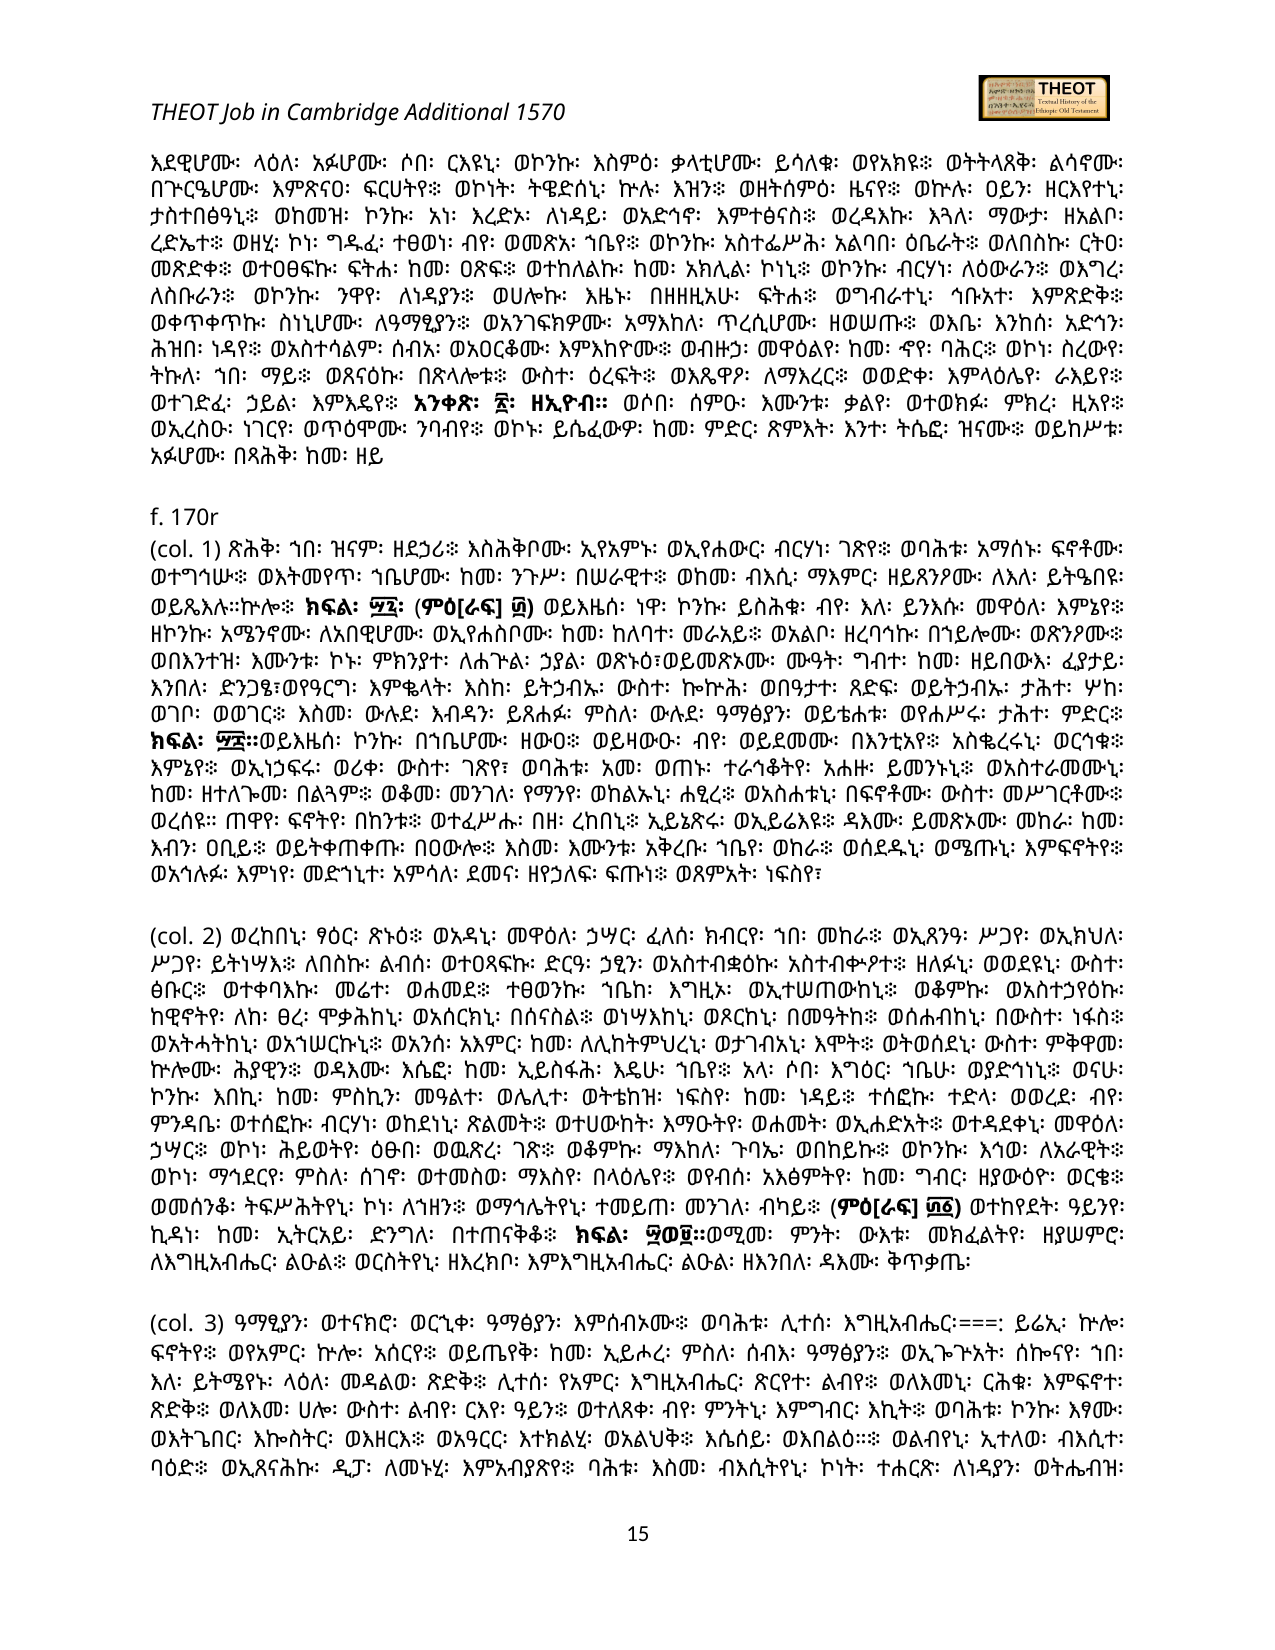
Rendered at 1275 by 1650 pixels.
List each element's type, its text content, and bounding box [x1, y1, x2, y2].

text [150, 1307, 1125, 1482]
text (col. 2) ወረከበኒ፡ ፃዕር፡ ጽኑዕ፨ ወአዳኒ፡ መዋዕለ፡ ኃሣር፡ ፈለሰ፡ ክብርየ፡ ኀበ፡ መከራ፨ ወኢጸንዓ፡ ሥጋየ፡ ወኢክህለ፡ ሥጋየ፡ ይትነሣእ፨ ለበስኩ፡ ልብሰ፡ ወተዐጻፍኩ፡ ድርዓ፡ ኃፂን፡ ወአስተብቋዕኩ፡ አስተብቍዖተ፨ ዘለፉኒ፡ ወወደዩኒ፡ ውስተ፡ ፅቡር፨ ወተቀባእኩ፡ መሬተ፡ ወሐመደ፨ ተፀወንኩ፡ ኀቤከ፡ እግዚኦ፡ ወኢተሠጠውከኒ፨ ወቆምኩ፡ ወአስተኃየዕኩ፡ ከዊኖትየ፡ ለከ፡ ፀረ፡ ሞቃሕከኒ፡ ወአሰርክኒ፡ በሰናስል፨ ወነሣእከኒ፡ ወጾርከኒ፡ በመዓትከ፨ ወሰሐብከኒ፡ በውስተ፡ ነፋስ፨ ወአትሓትከኒ፡ ወአኀሠርኩኒ፨ ወአንሰ፡ አእምር፡ ከመ፡ ለሊከትምህረኒ፡ ወታገብአኒ፡ እሞት፨ ወትወሰደኒ፡ ውስተ፡ ምቅዋመ፡ ኵሎሙ፡ ሕያዊን፨ ወዳእሙ፡ እሴፎ፡ ከመ፡ ኢይስፋሕ፡ እዴሁ፡ ኀቤየ፨ አላ፡ ሶበ፡ እግዕር፡ ኀቤሁ፡ ወያድኅነኒ፨ ወናሁ፡ ኮንኩ፡ እበኪ፡ ከመ፡ ምስኪን፡ መዓልተ፡ ወሌሊተ፡ ወትቴከዝ፡ ነፍስየ፡ ከመ፡ ነዳይ፨ ተሰፎኩ፡ ተድላ፡ ወወረደ፡ ብየ፡ ምንዳቤ፡ ወተሰፎኩ፡ ብርሃነ፡ ወከደነኒ፡ ጽልመት፨ ወተሀውከት፡ እማዑትየ፡ ወሐመት፡ ወኢሐድአት፨ ወተዳደቀኒ፡ መዋዕለ፡ ኃሣር፨ ወኮነ፡ ሕይወትየ፡ ዕፁበ፡ ወዉጽረ፡ ገጽ፨ ወቆምኩ፡ ማእከለ፡ ጉባኤ፡ ወበከይኩ፨ ወኮንኩ፡ እኅወ፡ ለአራዊት፨ ወኮነ፡ ማኅደርየ፡ ምስለ፡ ሰገኖ፡ ወተመስወ፡ ማእስየ፡ በላዕሌየ፨ ወየብሰ፡ አእፅምትየ፡ ከመ፡ ግብር፡ ዘያውዕዮ፡ ወርቄ፨ ወመሰንቆ፡ ትፍሥሕትየኒ፡ ኮነ፡ ለኀዘን፨ ወማኅሌትየኒ፡ ተመይጠ፡ መንገለ፡ ብካይ፨ (ምዕ[ራፍ] ፴፩) ወተከየደት፡ ዓይንየ፡ ኪዳነ፡ ከመ፡ ኢትርአይ፡ ድንግለ፡ በተጠናቅቆ፨ ክፍል፡ ፵ወ፱።ወሚመ፡ ምንት፡ ውእቱ፡ መክፈልትየ፡ ዘያሠምሮ፡ ለእግዚአብሔር፡ ልዑል፨ ወርስትየኒ፡ ዘእረክቦ፡ እምእግዚአብሔር፡ ልዑል፡ ዘእንበለ፡ ዳእሙ፡ ቅጥቃጤ፡ [150, 919, 1125, 1275]
picture [978, 75, 1110, 121]
text (col. 1) ጽሕቅ፡ ኀበ፡ ዝናም፡ ዘደኃሪ፨ እስሕቅቦሙ፡ ኢየአምኑ፡ ወኢየሐውር፡ ብርሃነ፡ ገጽየ፨ ወባሕቱ፡ አማሰኑ፡ ፍኖቶሙ፡ ወተግኅሡ፨ ወእትመየጥ፡ ኀቤሆሙ፡ ከመ፡ ንጉሥ፡ በሠራዊተ፨ ወከመ፡ ብእሲ፡ ማእምር፡ ዘይጸንዖሙ፡ ለእለ፡ ይትዔበዩ፡ ወይጼእሉ።ኵሎ፨ ክፍል፡ ፵፯፡ (ምዕ[ራፍ] ፴) ወይእዜሰ፡ ነዋ፡ ኮንኩ፡ ይስሕቁ፡ ብየ፡ እለ፡ ይንእሱ፡ መዋዕለ፡ እምኔየ፨ ዘኮንኩ፡ አሜንኖሙ፡ ለአበዊሆሙ፡ ወኢየሐስቦሙ፡ ከመ፡ ከለባተ፡ መራአይ፨ ወአልቦ፡ ዘረባኅኩ፡ በኀይሎሙ፡ ወጽንዖሙ፨ ወበእንተዝ፡ እሙንቱ፡ ኮኑ፡ ምክንያተ፡ ለሐጕል፡ ኃያል፡ ወጽኑዕ፣ወይመጽኦሙ፡ ሙዓት፡ ግብተ፡ ከመ፡ ዘይበውእ፡ ፈያታይ፡ እንበለ፡ ድንጋፄ፣ወየዓርግ፡ እምቈላት፡ እስከ፡ ይትኃብኡ፡ ውስተ፡ ኰኵሕ፡ ወበዓታተ፡ ጸድፍ፡ ወይትኃብኡ፡ ታሕተ፡ ሦከ፡ ወገቦ፡ ወወገር፨ እስመ፡ ውሉደ፡ እብዳን፡ ይጸሐፉ፡ ምስለ፡ ውሉደ፡ ዓማፅያን፡ ወይቴሐቱ፡ ወየሐሥሩ፡ ታሕተ፡ ምድር፨ ክፍል፡ ፵፰።ወይእዜሰ፡ ኮንኩ፡ በኀቤሆሙ፡ ዘውዐ፨ ወይዛውዑ፡ ብየ፡ ወይደመሙ፡ በእንቲአየ፨ አስቈረሩኒ፡ ወርኅቁ፨ እምኔየ፨ ወኢነኃፍሩ፡ ወሪቀ፡ ውስተ፡ ገጽየ፣ ወባሕቱ፡ አመ፡ ወጠኑ፡ ተራኅቆትየ፡ አሐዙ፡ ይመንኑኒ፨ ወአስተራመሙኒ፡ ከመ፡ ዘተለጐመ፡ በልጓም፨ ወቆመ፡ መንገለ፡ የማንየ፡ ወከልኡኒ፡ ሐፂረ፨ ወአስሐቱኒ፡ በፍኖቶሙ፡ ውስተ፡ መሥገርቶሙ፨ ወረሰዩ። ጠዋየ፡ ፍኖትየ፡ በከንቱ፨ ወተፈሥሑ፡ በዘ፡ ረከበኒ፨ ኢይኔጽሩ፡ ወኢይሬእዩ፨ ዳእሙ፡ ይመጽኦሙ፡ መከራ፡ ከመ፡ እብን፡ ዐቢይ፨ ወይትቀጠቀጡ፡ በዐውሎ፨ እስመ፡ እሙንቱ፡ አቅረቡ፡ ኀቤየ፡ ወከራ፨ ወሰደዱኒ፡ ወሜጡኒ፡ እምፍኖትየ፨ ወአኅሉፉ፡ እምነየ፡ መድኀኒተ፡ አምሳለ፡ ደመና፡ ዘየኃለፍ፡ ፍጡነ፨ ወጸምአት፡ ነፍስየ፣ [150, 532, 1125, 888]
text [150, 150, 1125, 470]
text f. 170r [150, 501, 1125, 532]
